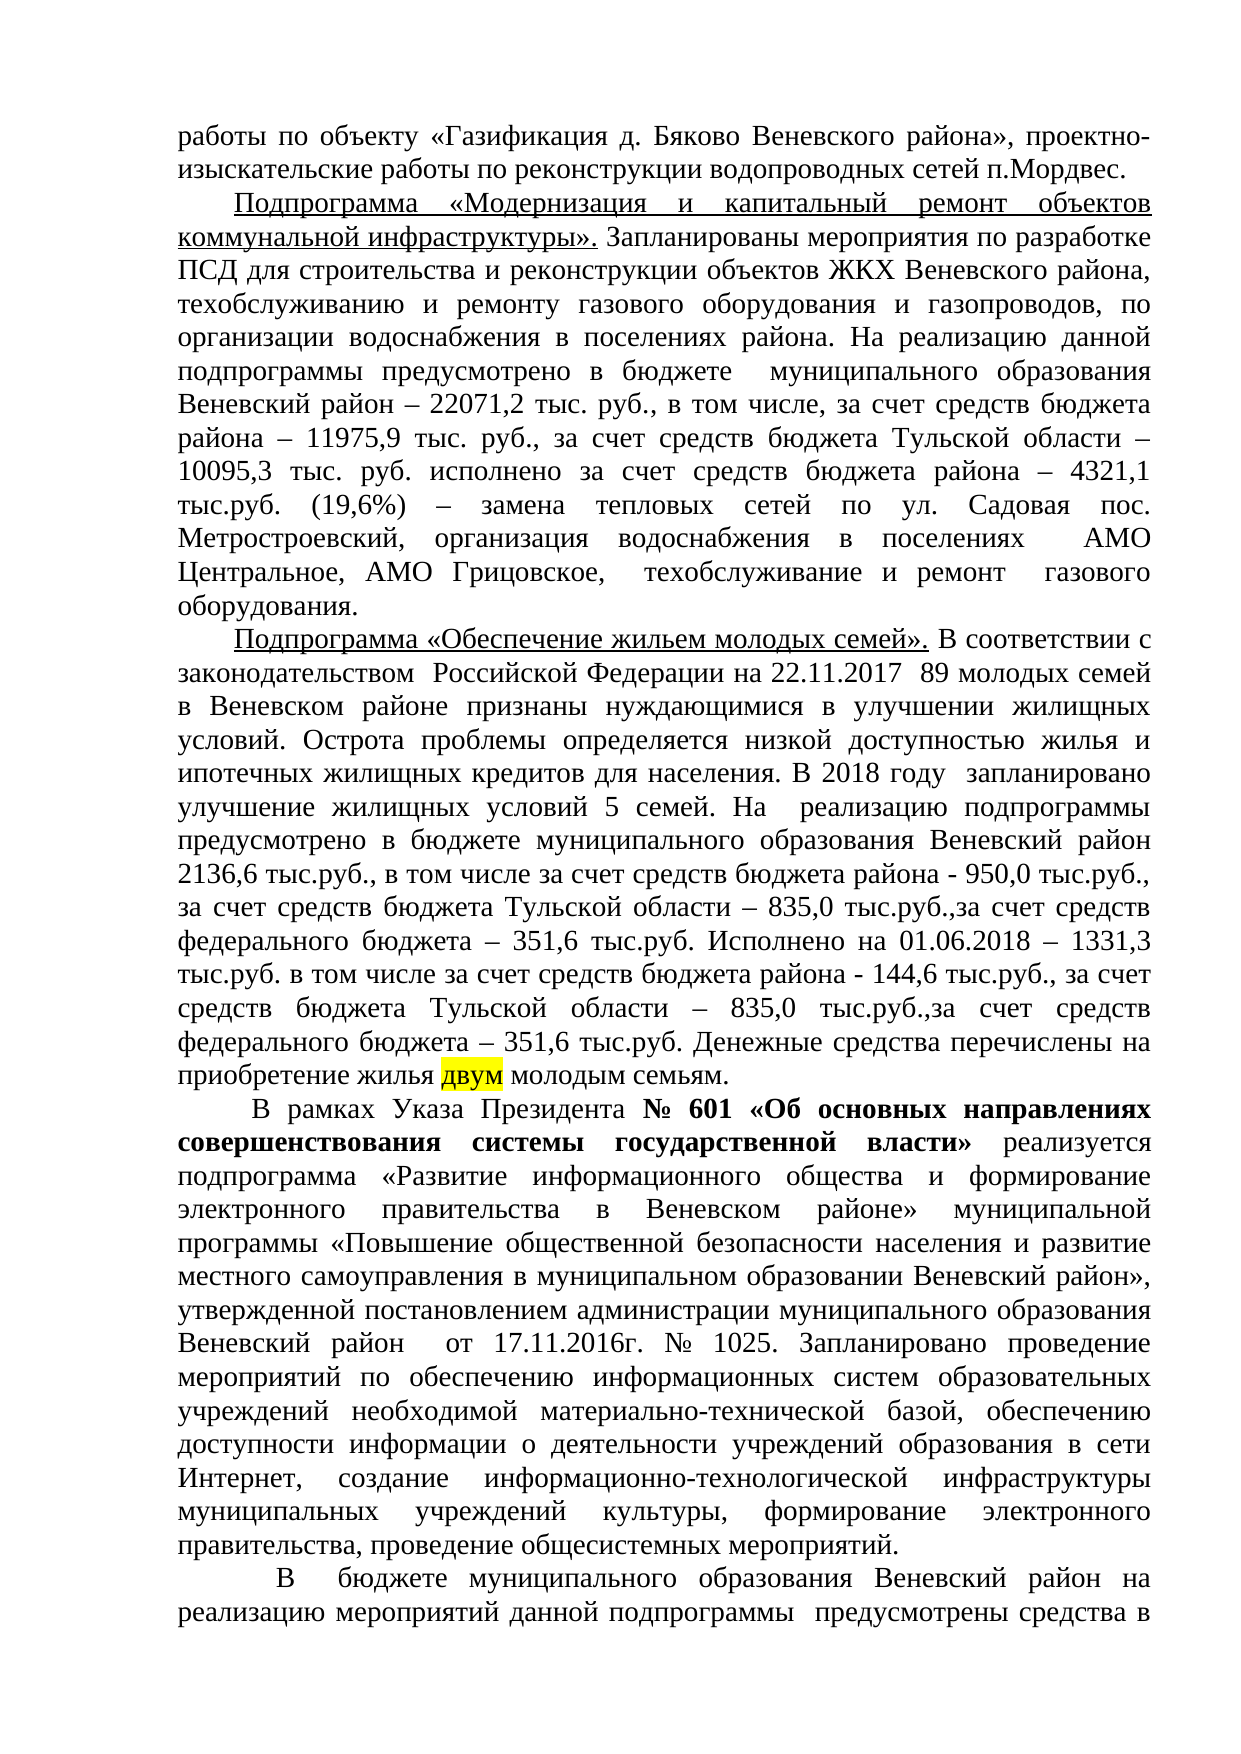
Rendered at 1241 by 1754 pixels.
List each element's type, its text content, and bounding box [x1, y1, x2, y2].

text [177, 118, 1152, 185]
text В рамках Указа Президента № 601 «Об основных направлениях совершенствования системы государственной власти» реализуется подпрограмма «Развитие информационного общества и формирование электронного правительства в Веневском районе» муниципальной программы «Повышение общественной безопасности населения и развитие местного самоуправления в муниципальном образовании Веневский район», утвержденной постановлением администрации муниципального образования Веневский район от 17.11.2016г. № 1025. Запланировано проведение мероприятий по обеспечению информационных систем образовательных учреждений необходимой материально-технической базой, обеспечению доступности информации о деятельности учреждений образования в сети Интернет, создание информационно-технологической инфраструктуры муниципальных учреждений культуры, формирование электронного правительства, проведение общесистемных мероприятий. [177, 1091, 1152, 1560]
text Подпрограмма «Обеспечение жильем молодых семей». В соответствии с законодательством Российской Федерации на 22.11.2017 89 молодых семей в Веневском районе признаны нуждающимися в улучшении жилищных условий. Острота проблемы определяется низкой доступностью жилья и ипотечных жилищных кредитов для населения. В 2018 году запланировано улучшение жилищных условий 5 семей. На реализацию подпрограммы предусмотрено в бюджете муниципального образования Веневский район 2136,6 тыс.руб., в том числе за счет средств бюджета района - 950,0 тыс.руб., за счет средств бюджета Тульской области – 835,0 тыс.руб.,за счет средств федерального бюджета – 351,6 тыс.руб. Исполнено на 01.06.2018 – 1331,3 тыс.руб. в том числе за счет средств бюджета района - 144,6 тыс.руб., за счет средств бюджета Тульской области – 835,0 тыс.руб.,за счет средств федерального бюджета – 351,6 тыс.руб. Денежные средства перечислены на приобретение жилья двум молодым семьям. [177, 621, 1152, 1091]
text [177, 1560, 1152, 1627]
text Подпрограмма «Модернизация и капитальный ремонт объектов коммунальной инфраструктуры». Запланированы мероприятия по разработке ПСД для строительства и реконструкции объектов ЖКХ Веневского района, техобслуживанию и ремонту газового оборудования и газопроводов, по организации водоснабжения в поселениях района. На реализацию данной подпрограммы предусмотрено в бюджете муниципального образования Веневский район – 22071,2 тыс. руб., в том числе, за счет средств бюджета района – 11975,9 тыс. руб., за счет средств бюджета Тульской области – 10095,3 тыс. руб. исполнено за счет средств бюджета района – 4321,1 тыс.руб. (19,6%) – замена тепловых сетей по ул. Садовая пос. Метростроевский, организация водоснабжения в поселениях АМО Центральное, АМО Грицовское, техобслуживание и ремонт газового оборудования. [177, 185, 1152, 621]
